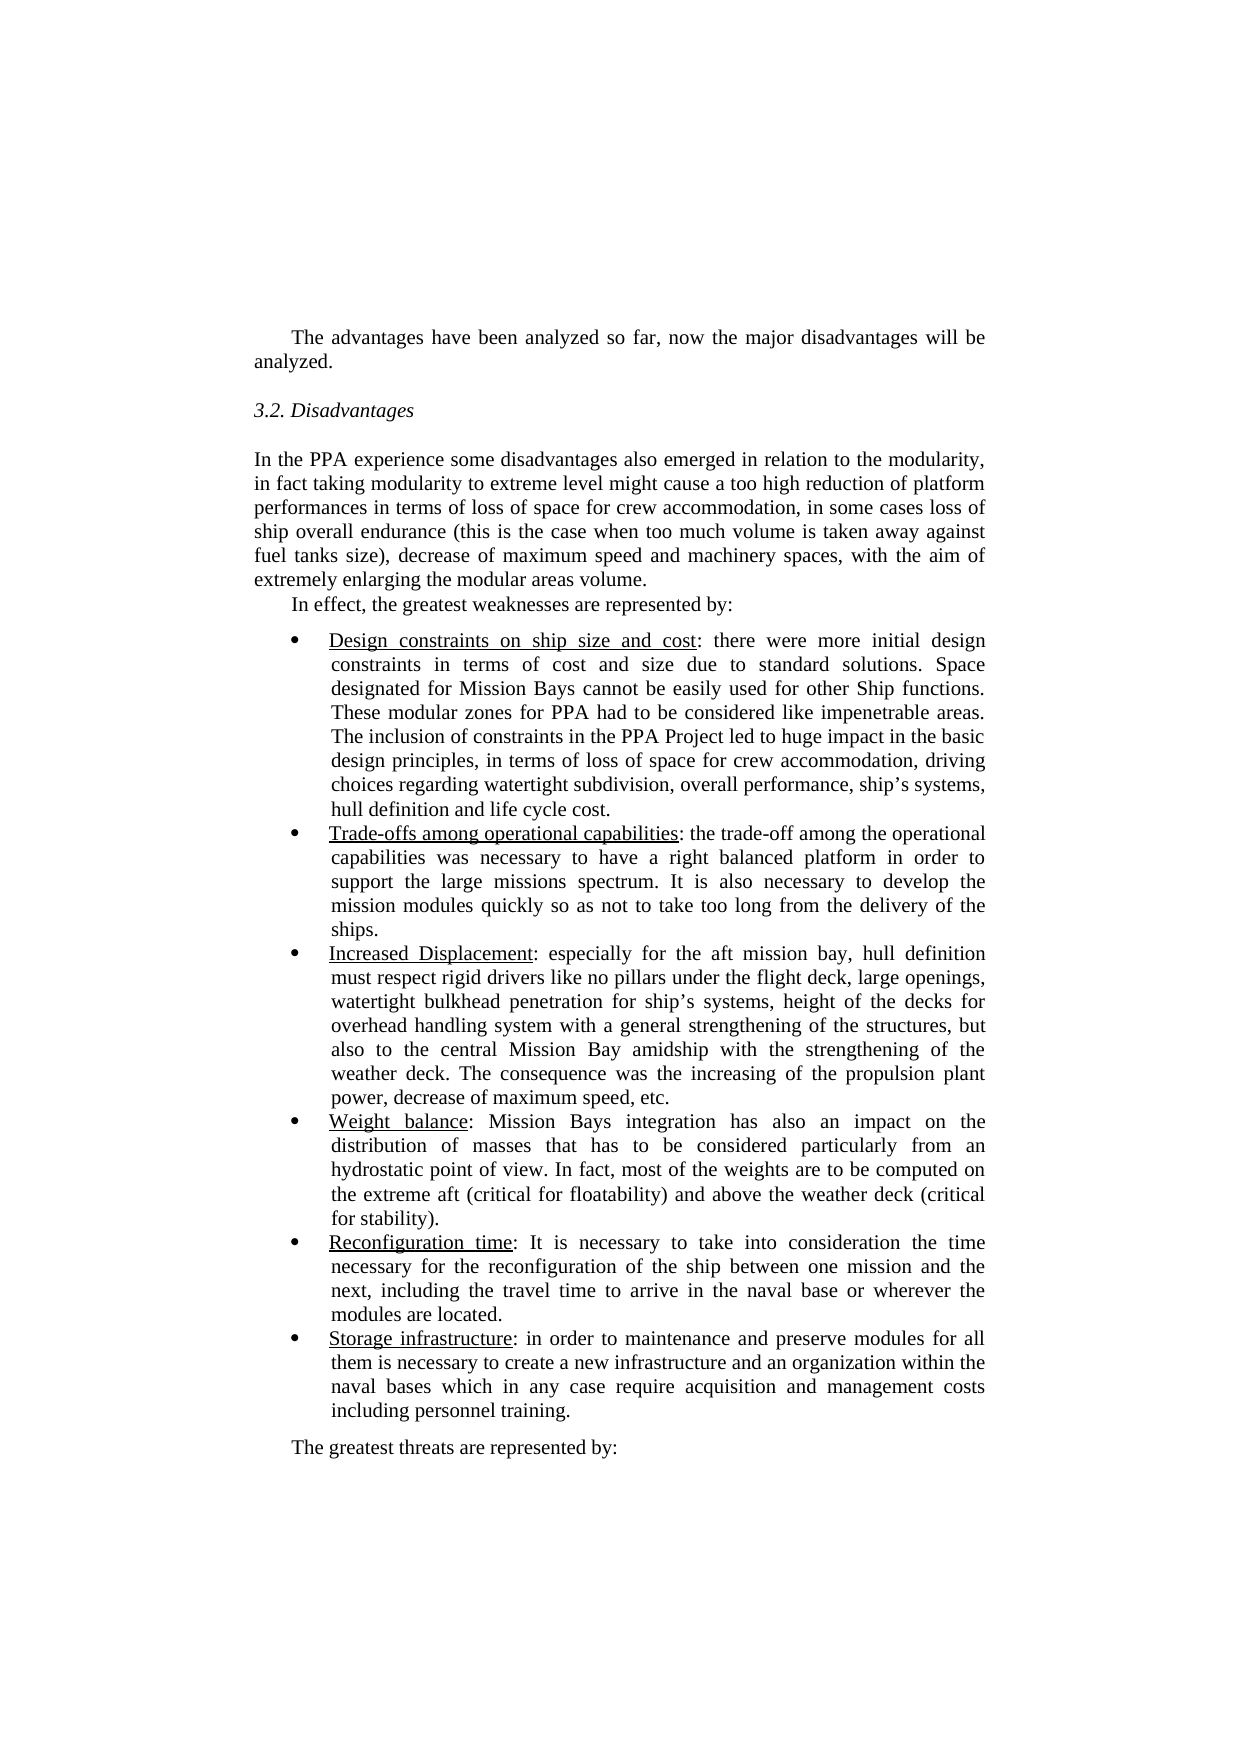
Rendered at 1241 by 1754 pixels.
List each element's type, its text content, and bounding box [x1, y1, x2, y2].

text In the PPA experience some disadvantages also emerged in relation to the modularity, in fact taking modularity to extreme level might cause a too high reduction of platform performances in terms of loss of space for crew accommodation, in some cases loss of ship overall endurance (this is the case when too much volume is taken away against fuel tanks size), decrease of maximum speed and machinery spaces, with the aim of extremely enlarging the modular areas volume. [254, 447, 986, 591]
text In effect, the greatest weaknesses are represented by: [254, 591, 986, 616]
subtitle Disadvantages [254, 398, 986, 422]
text The advantages have been analyzed so far, now the major disadvantages will be analyzed. [254, 325, 986, 373]
list Weight balance: Mission Bays integration has also an impact on the distribution of masses that has to be considered particularly from an hydrostatic point of view. In fact, most of the weights are to be computed on the extreme aft (critical for floatability) and above the weather deck (critical for stability). [291, 1109, 986, 1229]
list Design constraints on ship size and cost: there were more initial design constraints in terms of cost and size due to standard solutions. Space designated for Mission Bays cannot be easily used for other Ship functions. These modular zones for PPA had to be considered like impenetrable areas. The inclusion of constraints in the PPA Project led to huge impact in the basic design principles, in terms of loss of space for crew accommodation, driving choices regarding watertight subdivision, overall performance, ship’s systems, hull definition and life cycle cost. [291, 628, 986, 821]
text The greatest threats are represented by: [254, 1434, 986, 1459]
list Reconfiguration time: It is necessary to take into consideration the time necessary for the reconfiguration of the ship between one mission and the next, including the travel time to arrive in the naval base or wherever the modules are located. [291, 1229, 986, 1326]
list Storage infrastructure: in order to maintenance and preserve modules for all them is necessary to create a new infrastructure and an organization within the naval bases which in any case require acquisition and management costs including personnel training. [291, 1326, 986, 1422]
list Trade-offs among operational capabilities: the trade-off among the operational capabilities was necessary to have a right balanced platform in order to support the large missions spectrum. It is also necessary to develop the mission modules quickly so as not to take too long from the delivery of the ships. [291, 821, 986, 941]
list Increased Displacement: especially for the aft mission bay, hull definition must respect rigid drivers like no pillars under the flight deck, large openings, watertight bulkhead penetration for ship’s systems, height of the decks for overhead handling system with a general strengthening of the structures, but also to the central Mission Bay amidship with the strengthening of the weather deck. The consequence was the increasing of the propulsion plant power, decrease of maximum speed, etc. [291, 941, 986, 1109]
